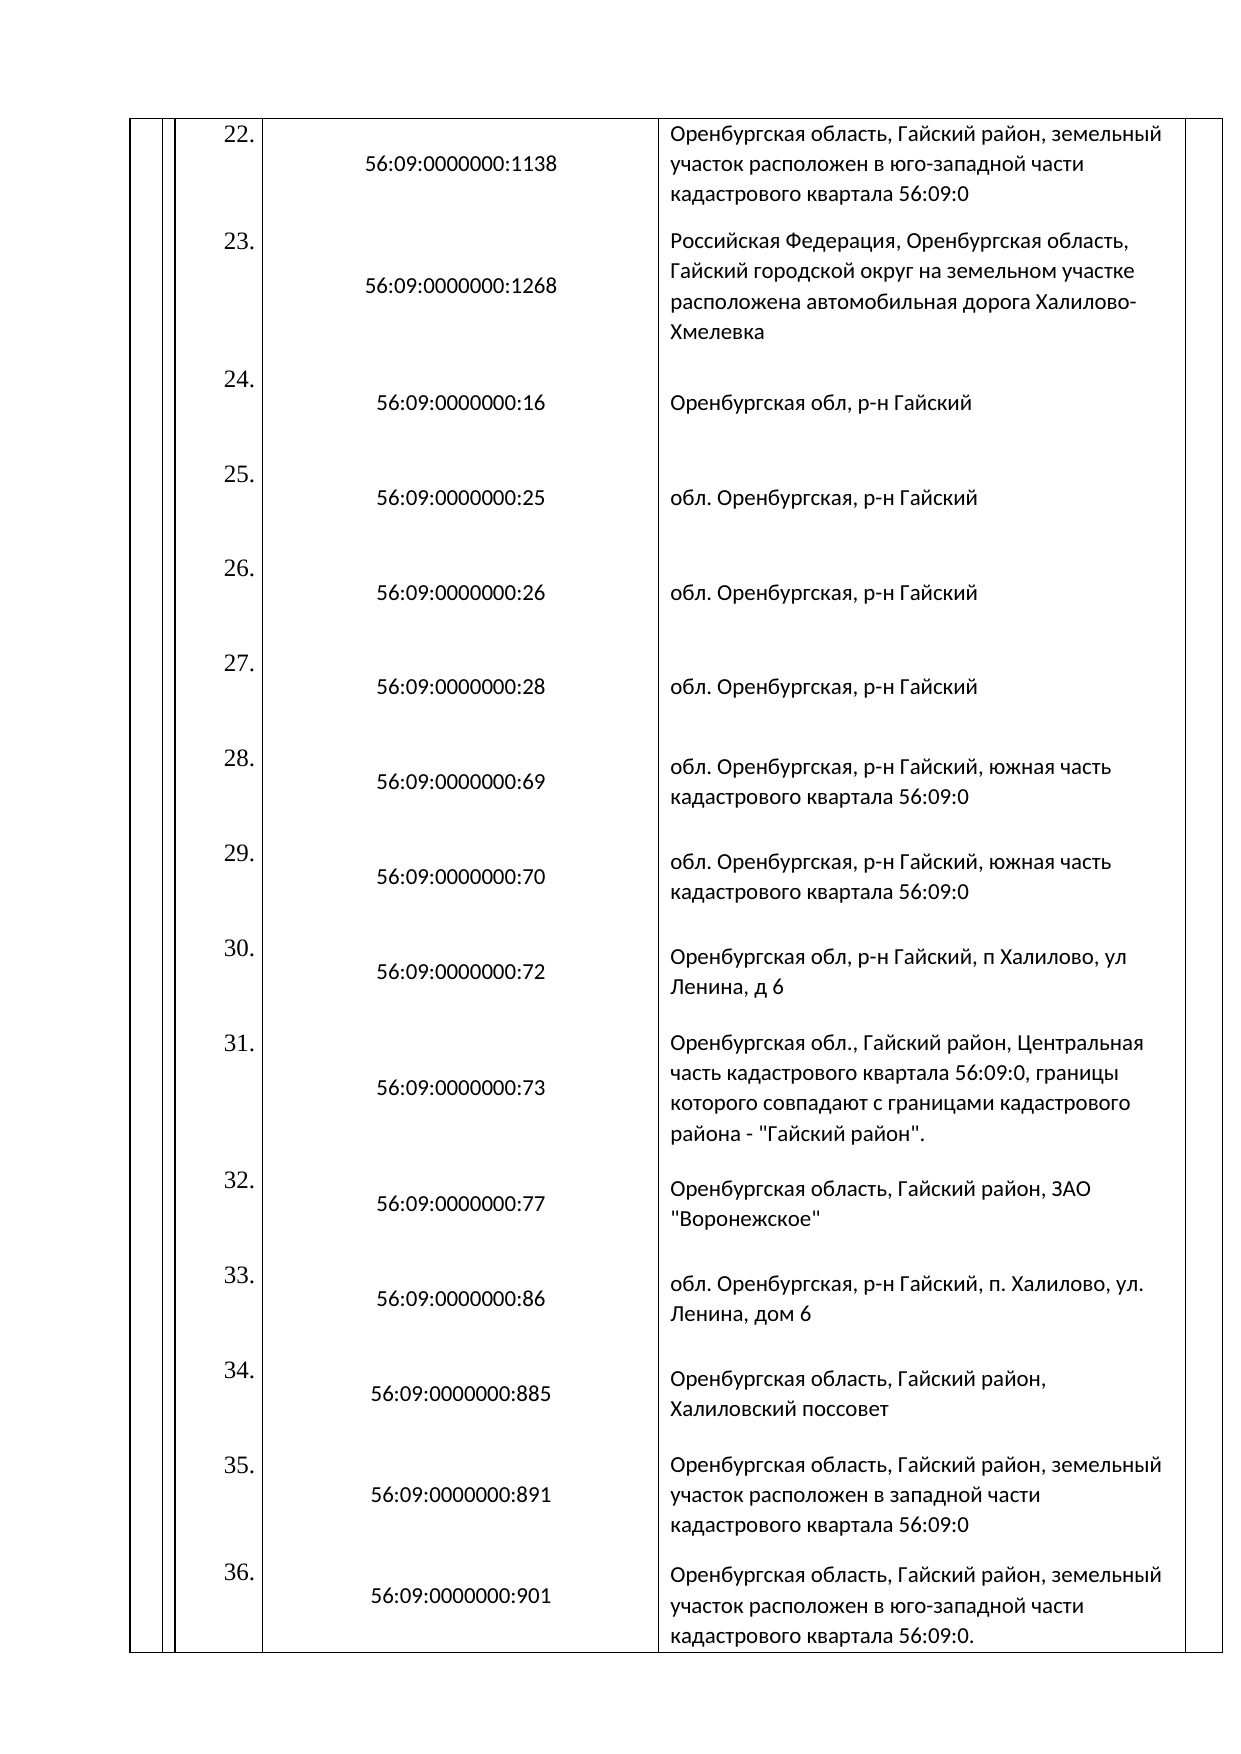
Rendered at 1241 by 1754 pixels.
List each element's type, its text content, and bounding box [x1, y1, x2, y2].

table_cell 3 [131, 119, 162, 1652]
table_cell [1186, 119, 1222, 1652]
table_cell [163, 119, 174, 1652]
